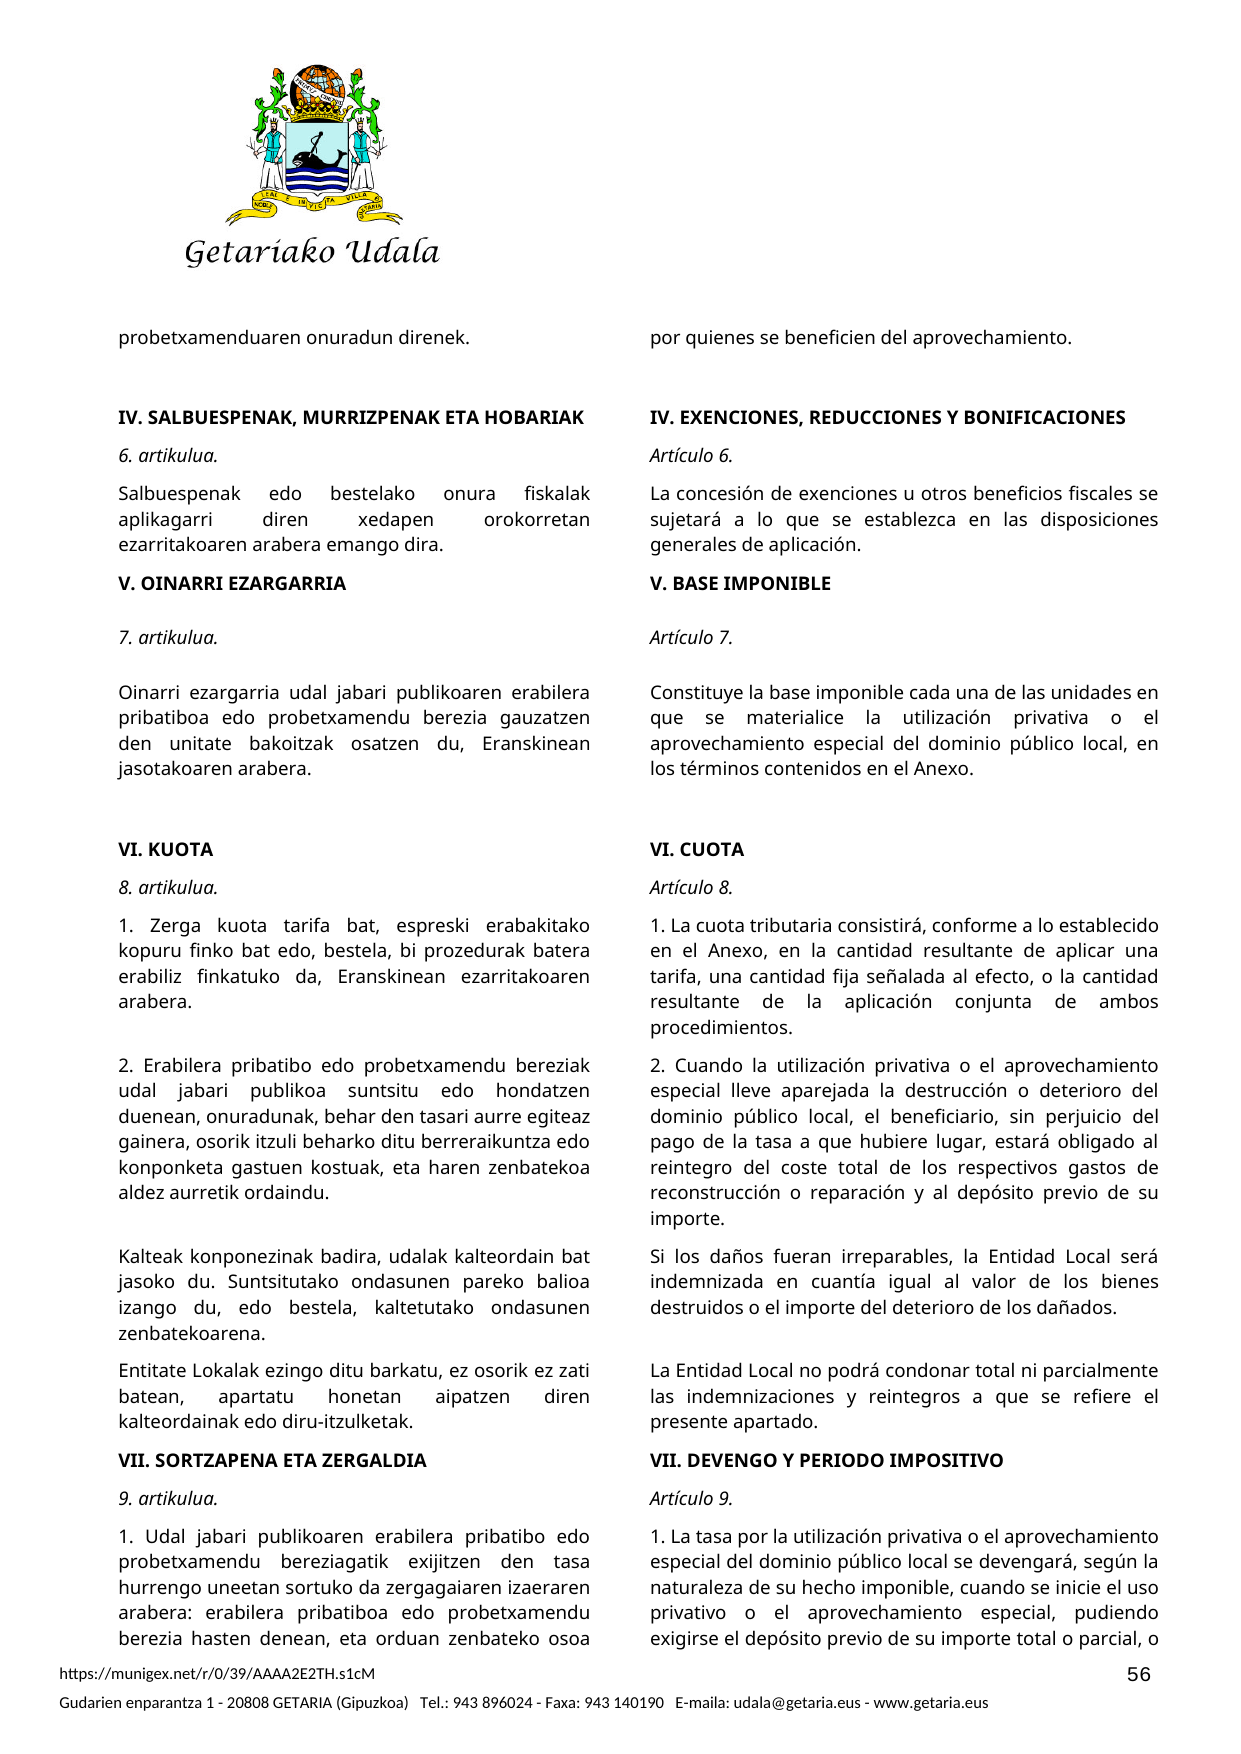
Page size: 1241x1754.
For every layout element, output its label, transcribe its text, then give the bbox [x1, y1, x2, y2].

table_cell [111, 1447, 620, 1651]
table_cell VI. KUOTA 8. artikulua. 1. Zerga kuota tarifa bat, espreski erabakitako kopuru finko bat edo, bestela, bi prozedurak batera erabiliz finkatuko da, Eranskinean ezarritakoaren arabera. 2. Erabilera pribatibo edo probetxamendu bereziak udal jabari publikoa suntsitu edo hondatzen duenean, onuradunak, behar den tasari aurre egiteaz gainera, osorik itzuli beharko ditu berreraikuntza edo konponketa gastuen kostuak, eta haren zenbatekoa aldez aurretik ordaindu. Kalteak konponezinak badira, udalak kalteordain bat jasoko du. Suntsitutako ondasunen pareko balioa izango du, edo bestela, kaltetutako ondasunen zenbatekoarena. Entitate Lokalak ezingo ditu barkatu, ez osorik ez zati batean, apartatu honetan aipatzen diren kalteordainak edo diru-itzulketak. [111, 836, 620, 1447]
table_cell V. OINARRI EZARGARRIA 7. artikulua. Oinarri ezargarria udal jabari publikoaren erabilera pribatiboa edo probetxamendu berezia gauzatzen den unitate bakoitzak osatzen du, Eranskinean jasotakoaren arabera. [111, 570, 620, 836]
table_cell IV. EXENCIONES, REDUCCIONES Y BONIFICACIONES Artículo 6. La concesión de exenciones u otros beneficios fiscales se sujetará a lo que se establezca en las disposiciones generales de aplicación. [620, 405, 1167, 570]
table_cell VI. CUOTA Artículo 8. 1. La cuota tributaria consistirá, conforme a lo establecido en el Anexo, en la cantidad resultante de aplicar una tarifa, una cantidad fija señalada al efecto, o la cantidad resultante de la aplicación conjunta de ambos procedimientos. 2. Cuando la utilización privativa o el aprovechamiento especial lleve aparejada la destrucción o deterioro del dominio público local, el beneficiario, sin perjuicio del pago de la tasa a que hubiere lugar, estará obligado al reintegro del coste total de los respectivos gastos de reconstrucción o reparación y al depósito previo de su importe. Si los daños fueran irreparables, la Entidad Local será indemnizada en cuantía igual al valor de los bienes destruidos o el importe del deterioro de los dañados. La Entidad Local no podrá condonar total ni parcialmente las indemnizaciones y reintegros a que se refiere el presente apartado. [620, 836, 1167, 1447]
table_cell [620, 295, 1167, 405]
table_cell IV. SALBUESPENAK, MURRIZPENAK ETA HOBARIAK 6. artikulua. Salbuespenak edo bestelako onura fiskalak aplikagarri diren xedapen orokorretan ezarritakoaren arabera emango dira. [111, 405, 620, 570]
table_cell V. BASE IMPONIBLE Artículo 7. Constituye la base imponible cada una de las unidades en que se materialice la utilización privativa o el aprovechamiento especial del dominio público local, en los términos contenidos en el Anexo. [620, 570, 1167, 836]
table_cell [620, 1447, 1167, 1651]
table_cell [111, 295, 620, 405]
picture [90, 64, 575, 317]
